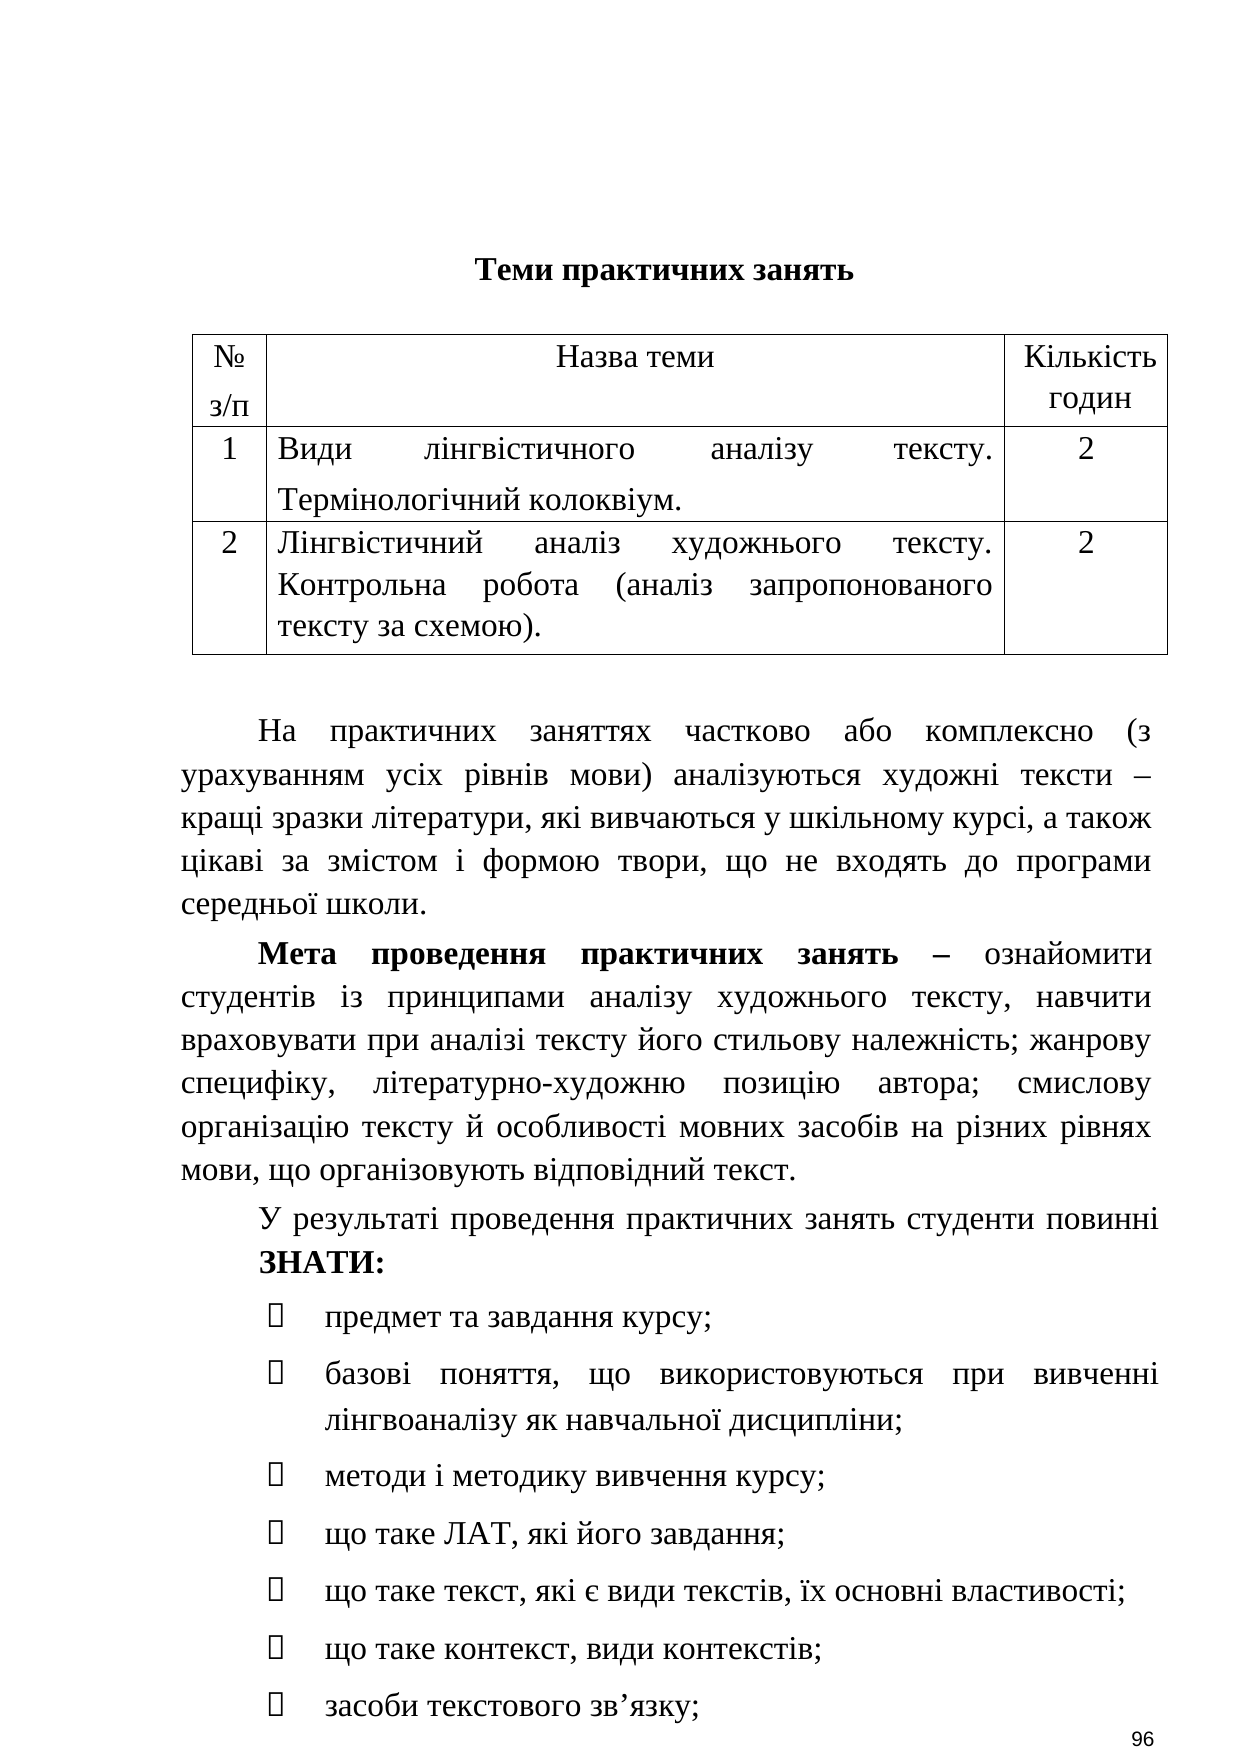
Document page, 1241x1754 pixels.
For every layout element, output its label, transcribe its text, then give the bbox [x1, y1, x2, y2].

table_cell 2 [193, 522, 266, 654]
table_cell 2 [1005, 427, 1167, 521]
list що таке ЛАТ, які його завдання; [266, 1508, 1160, 1554]
list методи і методику вивчення курсу; [266, 1451, 1160, 1496]
text На практичних заняттях частково або комплексно (з урахуванням усіх рівнів мови) аналізуються художні тексти – кращі зразки літератури, які вивчаються у шкільному курсі, а також цікаві за змістом і формою твори, що не входять до програми середньої школи. [181, 711, 1152, 922]
text Теми практичних занять [243, 249, 1085, 287]
table_header № з/п [193, 335, 266, 426]
table_cell Лінгвістичний аналіз художнього тексту. Контрольна робота (аналіз запропонованого тексту за схемою). [267, 522, 1004, 654]
table_header Кількість годин [1005, 335, 1167, 426]
table_cell Види лінгвістичного аналізу тексту. Термінологічний колоквіум. [267, 427, 1004, 521]
text Мета проведення практичних занять – ознайомити студентів із принципами аналізу художнього тексту, навчити враховувати при аналізі тексту його стильову належність; жанрову специфіку, літературно-художню позицію автора; смислову організацію тексту й особливості мовних засобів на різних рівнях мови, що організовують відповідний текст. [181, 933, 1152, 1187]
table_header Назва теми [267, 335, 1004, 426]
text У результаті проведення практичних занять студенти повинні ЗНАТИ: [258, 1199, 1160, 1280]
list що таке контекст, види контекстів; [266, 1623, 1160, 1669]
table_cell 2 [1005, 522, 1167, 654]
list предмет та завдання курсу; [266, 1291, 1160, 1337]
list що таке текст, які є види текстів, їх основні властивості; [266, 1566, 1160, 1611]
list засоби текстового зв’язку; [266, 1681, 1160, 1726]
list базові поняття, що використовуються при вивченні лінгвоаналізу як навчальної дисципліни; [266, 1349, 1160, 1437]
table_cell 1 [193, 427, 266, 521]
